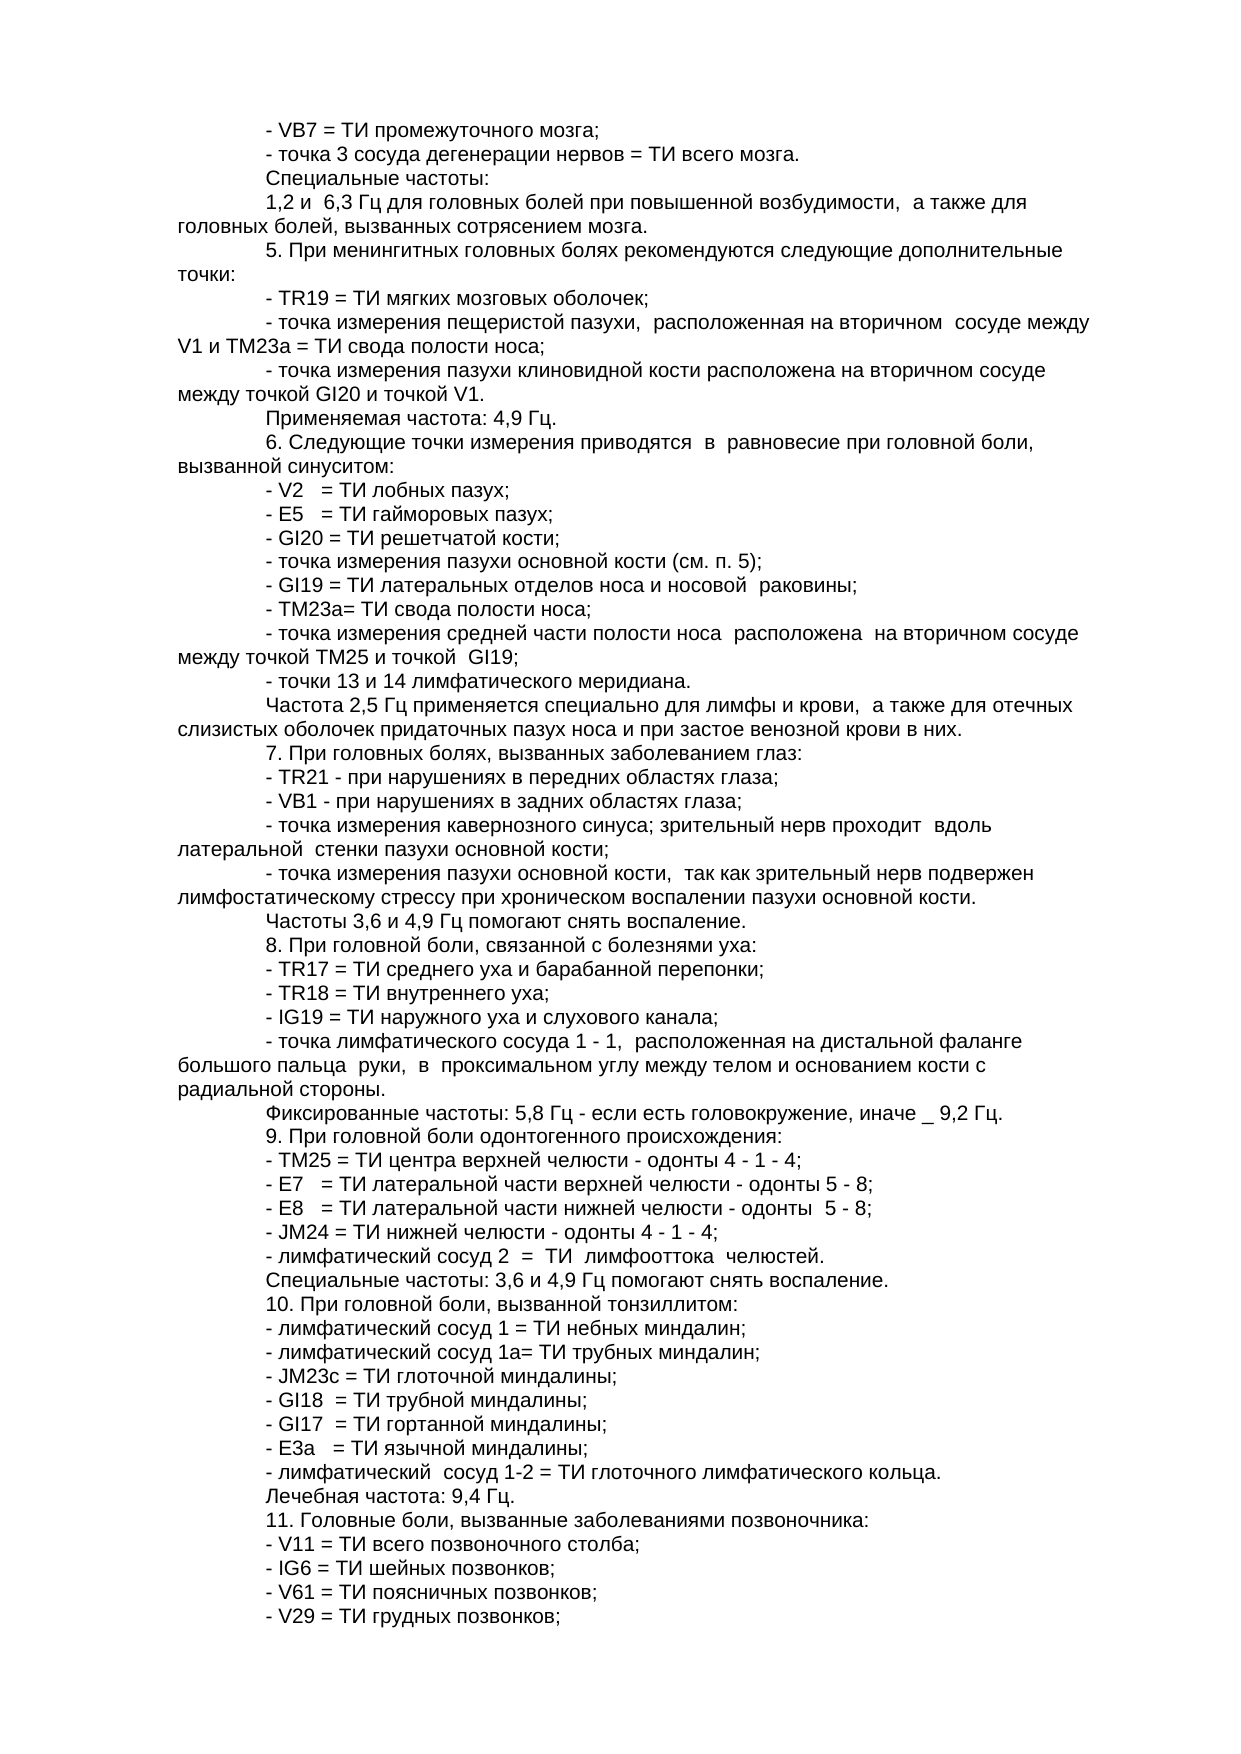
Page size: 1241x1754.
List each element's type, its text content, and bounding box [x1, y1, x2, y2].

text 6. Следующие точки измерения приводятся в равновесие при головной боли, вызванной синуситом: [177, 429, 1095, 477]
text Специальные частоты: 3,6 и 4,9 Гц помогают снять воспаление. [177, 1268, 1095, 1292]
text - TR19 = ТИ мягких мозговых оболочек; [177, 286, 1095, 310]
text - точка измерения кавернозного синуса; зрительный нерв проходит вдоль латеральной стенки пазухи основной кости; [177, 813, 1095, 861]
text 7. При головных болях, вызванных заболеванием глаз: [177, 741, 1095, 765]
text 10. При головной боли, вызванной тонзиллитом: [177, 1292, 1095, 1316]
text - GI20 = ТИ решетчатой кости; [177, 525, 1095, 549]
text - лимфатический сосуд 1-2 = ТИ глоточного лимфатического кольца. [177, 1460, 1095, 1484]
text - TR18 = ТИ внутреннего уха; [177, 981, 1095, 1004]
text - GI19 = ТИ латеральных отделов носа и носовой раковины; [177, 573, 1095, 597]
text - TR21 - при нарушениях в передних областях глаза; [177, 765, 1095, 789]
text - TR17 = ТИ среднего уха и барабанной перепонки; [177, 957, 1095, 981]
text - TM25 = ТИ центра верхней челюсти - одонты 4 - 1 - 4; [177, 1148, 1095, 1172]
text - точка измерения пещеристой пазухи, расположенная на вторичном сосуде между V1 и TM23а = ТИ свода полости носа; [177, 310, 1095, 358]
text - V29 = ТИ грудных позвонков; [177, 1603, 1095, 1627]
text - V2 = ТИ лобных пазух; [177, 477, 1095, 501]
text - лимфатический сосуд 1 = ТИ небных миндалин; [177, 1316, 1095, 1340]
text Фиксированные частоты: 5,8 Гц - если есть головокружение, иначе _ 9,2 Гц. [177, 1100, 1095, 1124]
text - точка измерения средней части полости носа расположена на вторичном сосуде между точкой TM25 и точкой GI19; [177, 621, 1095, 669]
text - V11 = ТИ всего позвоночного столба; [177, 1532, 1095, 1556]
text - точка 3 сосуда дегенерации нервов = ТИ всего мозга. [177, 142, 1095, 166]
text 8. При головной боли, связанной с болезнями уха: [177, 933, 1095, 957]
text - точка измерения пазухи основной кости, так как зрительный нерв подвержен лимфостатическому стрессу при хроническом воспалении пазухи основной кости. [177, 861, 1095, 909]
text - V61 = ТИ поясничных позвонков; [177, 1579, 1095, 1603]
text - Е3а = ТИ язычной миндалины; [177, 1436, 1095, 1460]
text - TM23а= ТИ свода полости носа; [177, 597, 1095, 621]
text - точки 13 и 14 лимфатического меридиана. [177, 669, 1095, 693]
text - JM23c = ТИ глоточной миндалины; [177, 1364, 1095, 1388]
text Специальные частоты: [177, 166, 1095, 190]
text Частота 2,5 Гц применяется специально для лимфы и крови, а также для отечных слизистых оболочек придаточных пазух носа и при застое венозной крови в них. [177, 693, 1095, 741]
text - VB1 - при нарушениях в задних областях глаза; [177, 789, 1095, 813]
text - E7 = ТИ латеральной части верхней челюсти - одонты 5 - 8; [177, 1172, 1095, 1196]
text - точка лимфатического сосуда 1 - 1, расположенная на дистальной фаланге большого пальца руки, в проксимальном углу между телом и основанием кости с радиальной стороны. [177, 1028, 1095, 1100]
text - лимфатический сосуд 1а= ТИ трубных миндалин; [177, 1340, 1095, 1364]
text - IG6 = ТИ шейных позвонков; [177, 1556, 1095, 1579]
text - Е5 = ТИ гайморовых пазух; [177, 501, 1095, 525]
text - лимфатический сосуд 2 = ТИ лимфооттока челюстей. [177, 1244, 1095, 1268]
text - E8 = ТИ латеральной части нижней челюсти - одонты 5 - 8; [177, 1196, 1095, 1220]
text 5. При менингитных головных болях рекомендуются следующие дополнительные точки: [177, 238, 1095, 286]
text 9. При головной боли одонтогенного происхождения: [177, 1124, 1095, 1148]
text - GI17 = ТИ гортанной миндалины; [177, 1412, 1095, 1436]
text Применяемая частота: 4,9 Гц. [177, 406, 1095, 429]
text Лечебная частота: 9,4 Гц. [177, 1484, 1095, 1508]
text 1,2 и 6,3 Гц для головных болей при повышенной возбудимости, а также для головных болей, вызванных сотрясением мозга. [177, 190, 1095, 238]
text - точка измерения пазухи клиновидной кости расположена на вторичном сосуде между точкой GI20 и точкой V1. [177, 358, 1095, 406]
text 11. Головные боли, вызванные заболеваниями позвоночника: [177, 1508, 1095, 1532]
text - VB7 = ТИ промежуточного мозга; [177, 118, 1095, 142]
text - JM24 = ТИ нижней челюсти - одонты 4 - 1 - 4; [177, 1220, 1095, 1244]
text - GI18 = ТИ трубной миндалины; [177, 1388, 1095, 1412]
text Частоты 3,6 и 4,9 Гц помогают снять воспаление. [177, 909, 1095, 933]
text - точка измерения пазухи основной кости (см. п. 5); [177, 549, 1095, 573]
text - IG19 = ТИ наружного уха и слухового канала; [177, 1004, 1095, 1028]
